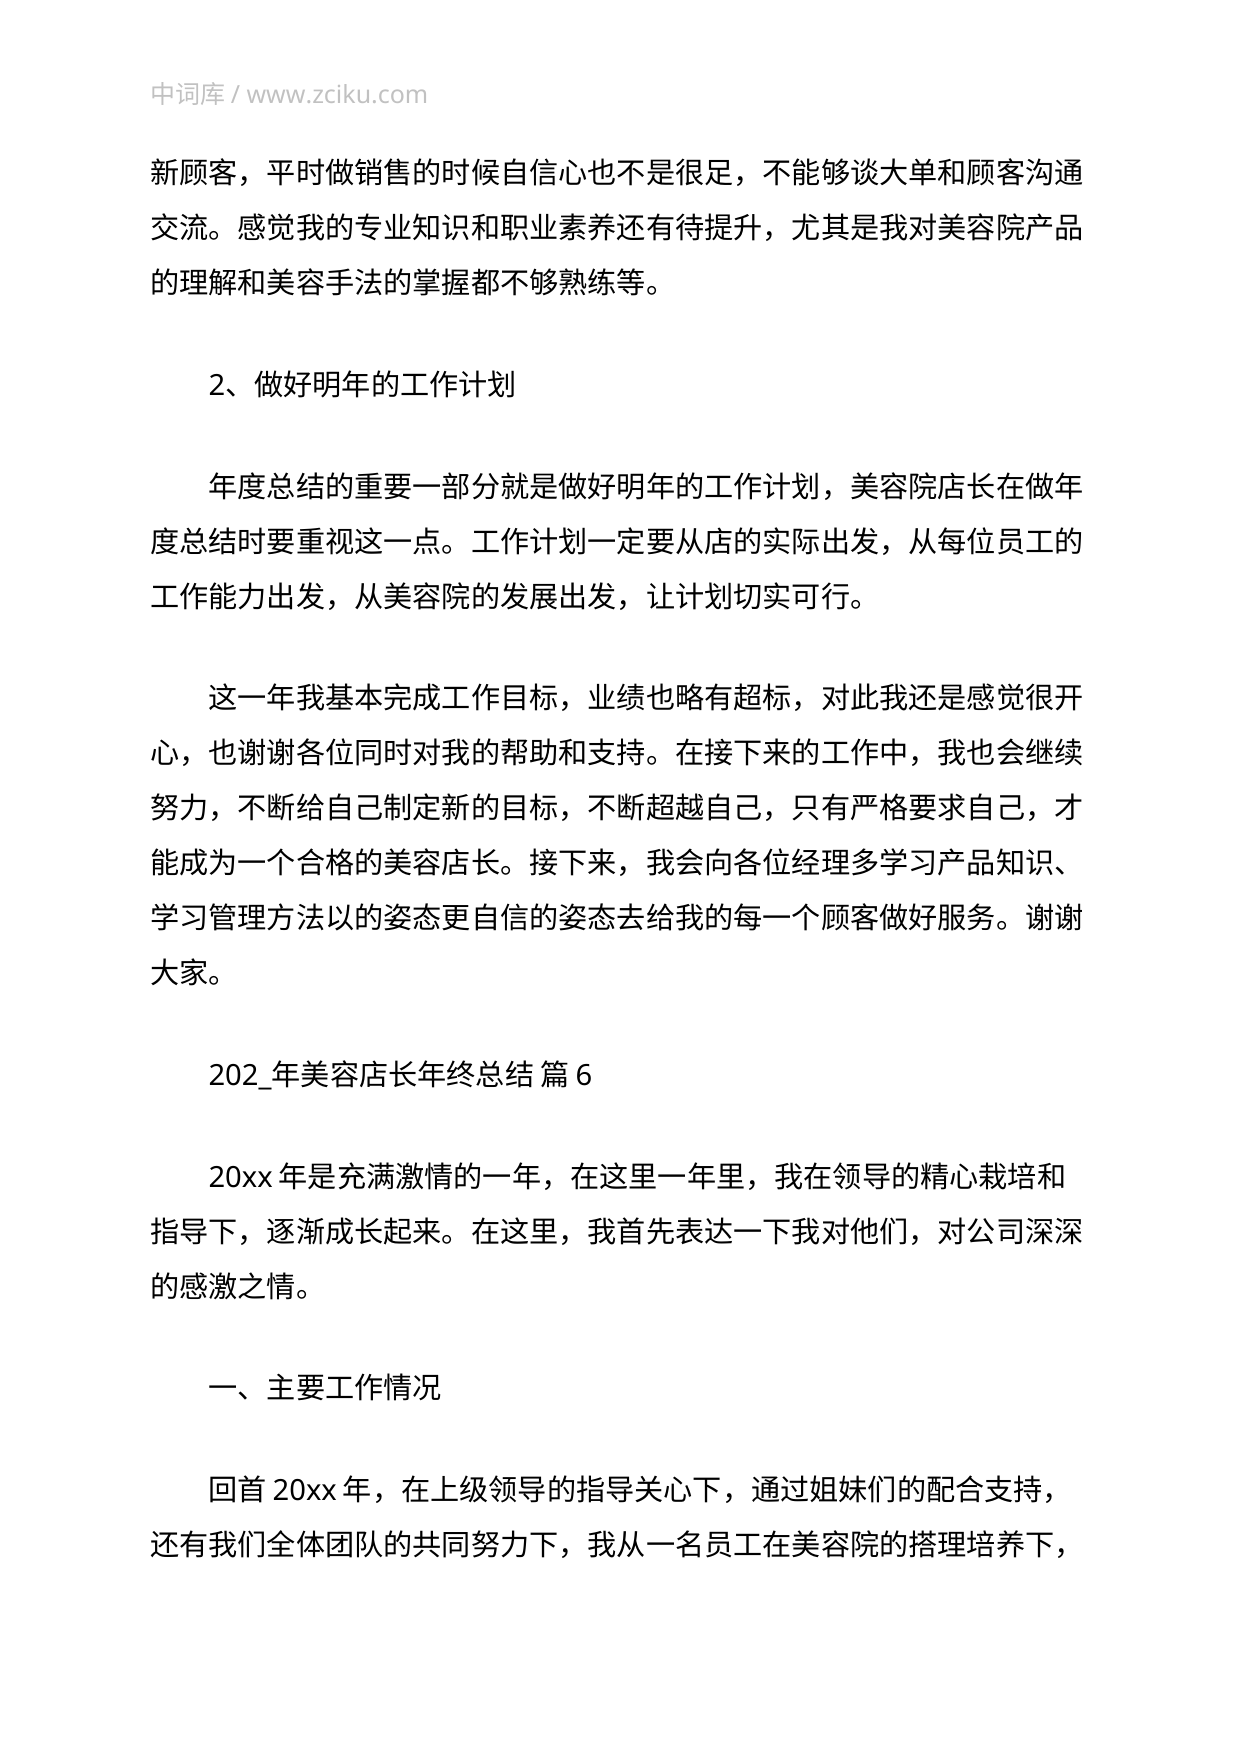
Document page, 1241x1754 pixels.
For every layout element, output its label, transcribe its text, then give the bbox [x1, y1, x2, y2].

text 202_年美容店长年终总结 篇6 [150, 1051, 1090, 1094]
text 一、主要工作情况 [150, 1365, 1090, 1407]
text 20xx年是充满激情的一年，在这里一年里，我在领导的精心栽培和指导下，逐渐成长起来。在这里，我首先表达一下我对他们，对公司深深的感激之情。 [150, 1153, 1090, 1306]
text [150, 150, 1090, 302]
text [150, 1467, 1090, 1564]
text 2、做好明年的工作计划 [150, 362, 1090, 404]
text 这一年我基本完成工作目标，业绩也略有超标，对此我还是感觉很开心，也谢谢各位同时对我的帮助和支持。在接下来的工作中，我也会继续努力，不断给自己制定新的目标，不断超越自己，只有严格要求自己，才能成为一个合格的美容店长。接下来，我会向各位经理多学习产品知识、学习管理方法以的姿态更自信的姿态去给我的每一个顾客做好服务。谢谢大家。 [150, 675, 1090, 992]
text 年度总结的重要一部分就是做好明年的工作计划，美容院店长在做年度总结时要重视这一点。工作计划一定要从店的实际出发，从每位员工的工作能力出发，从美容院的发展出发，让计划切实可行。 [150, 463, 1090, 616]
